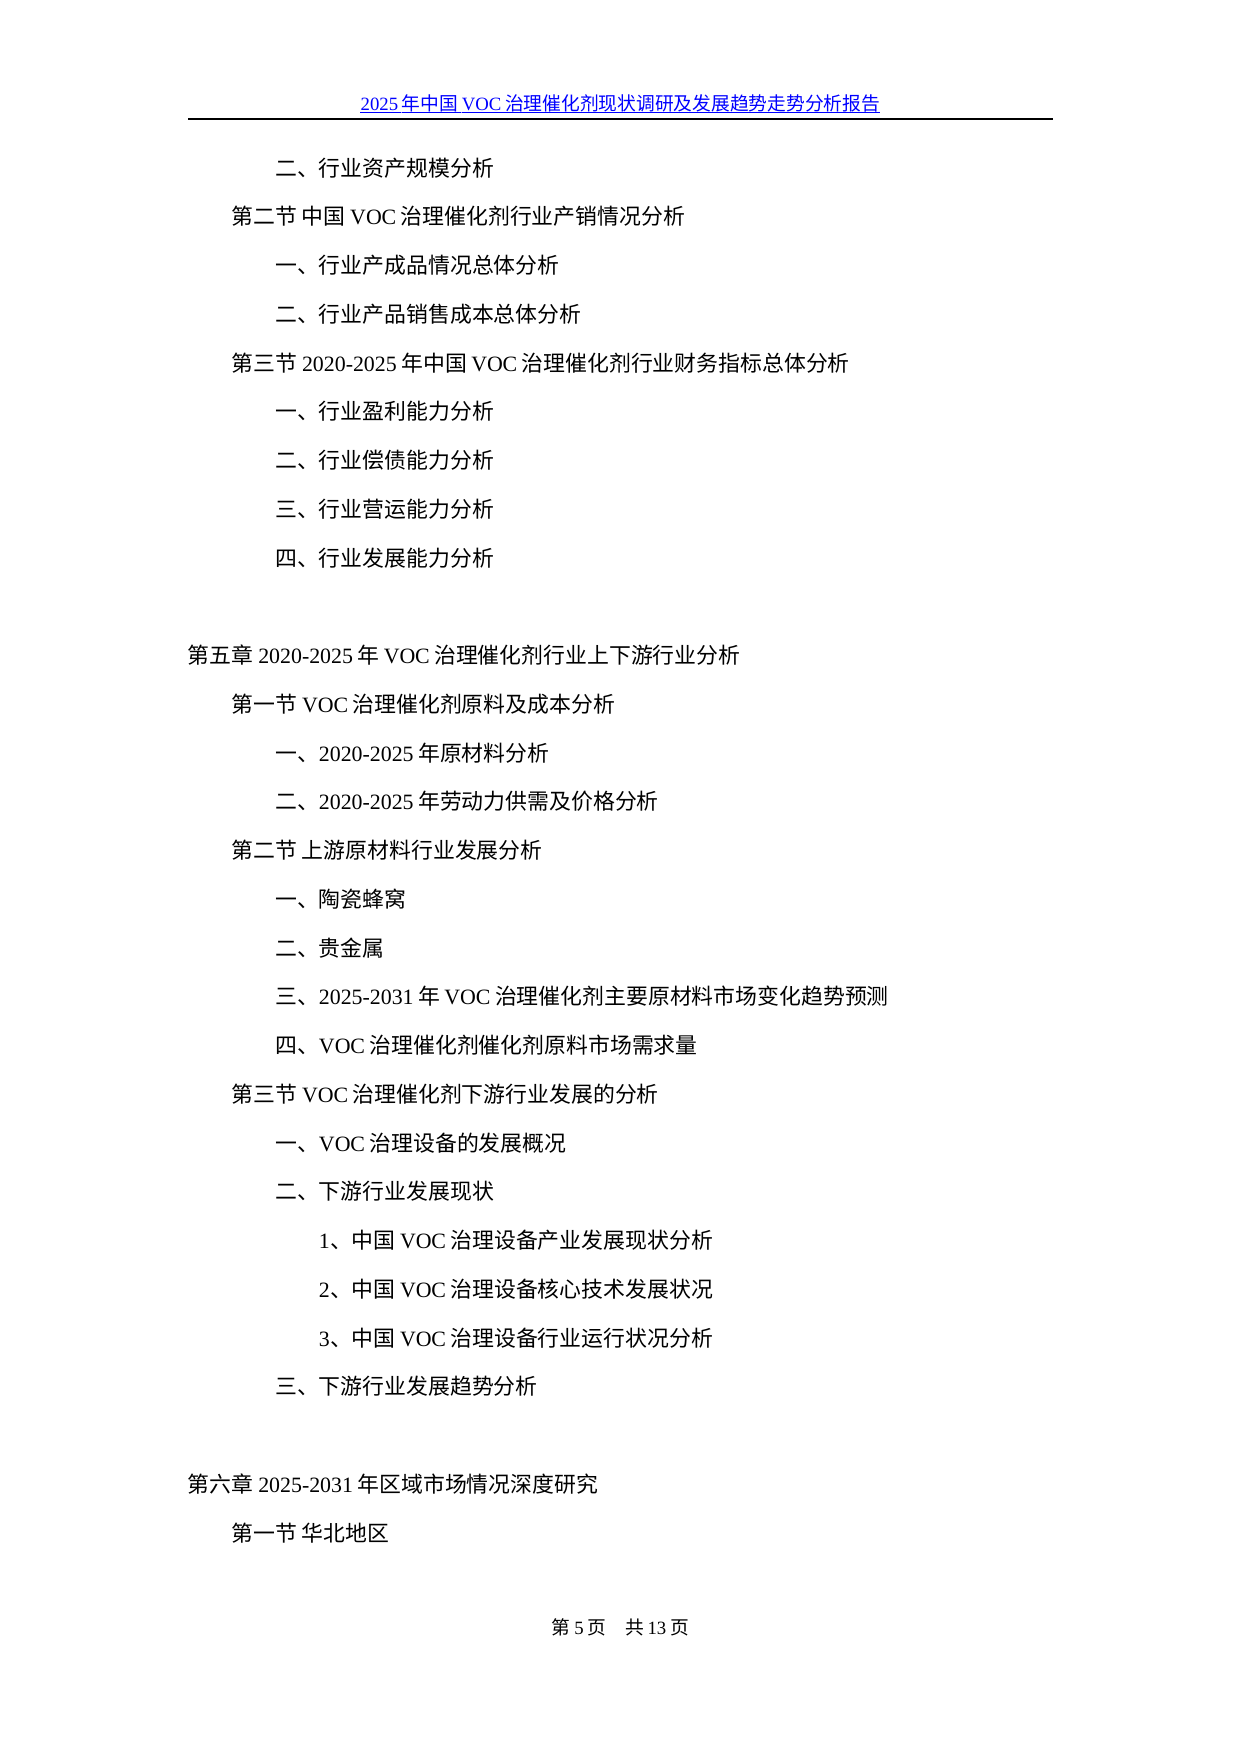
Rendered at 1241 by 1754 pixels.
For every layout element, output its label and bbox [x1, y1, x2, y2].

text [187, 150, 1053, 1548]
